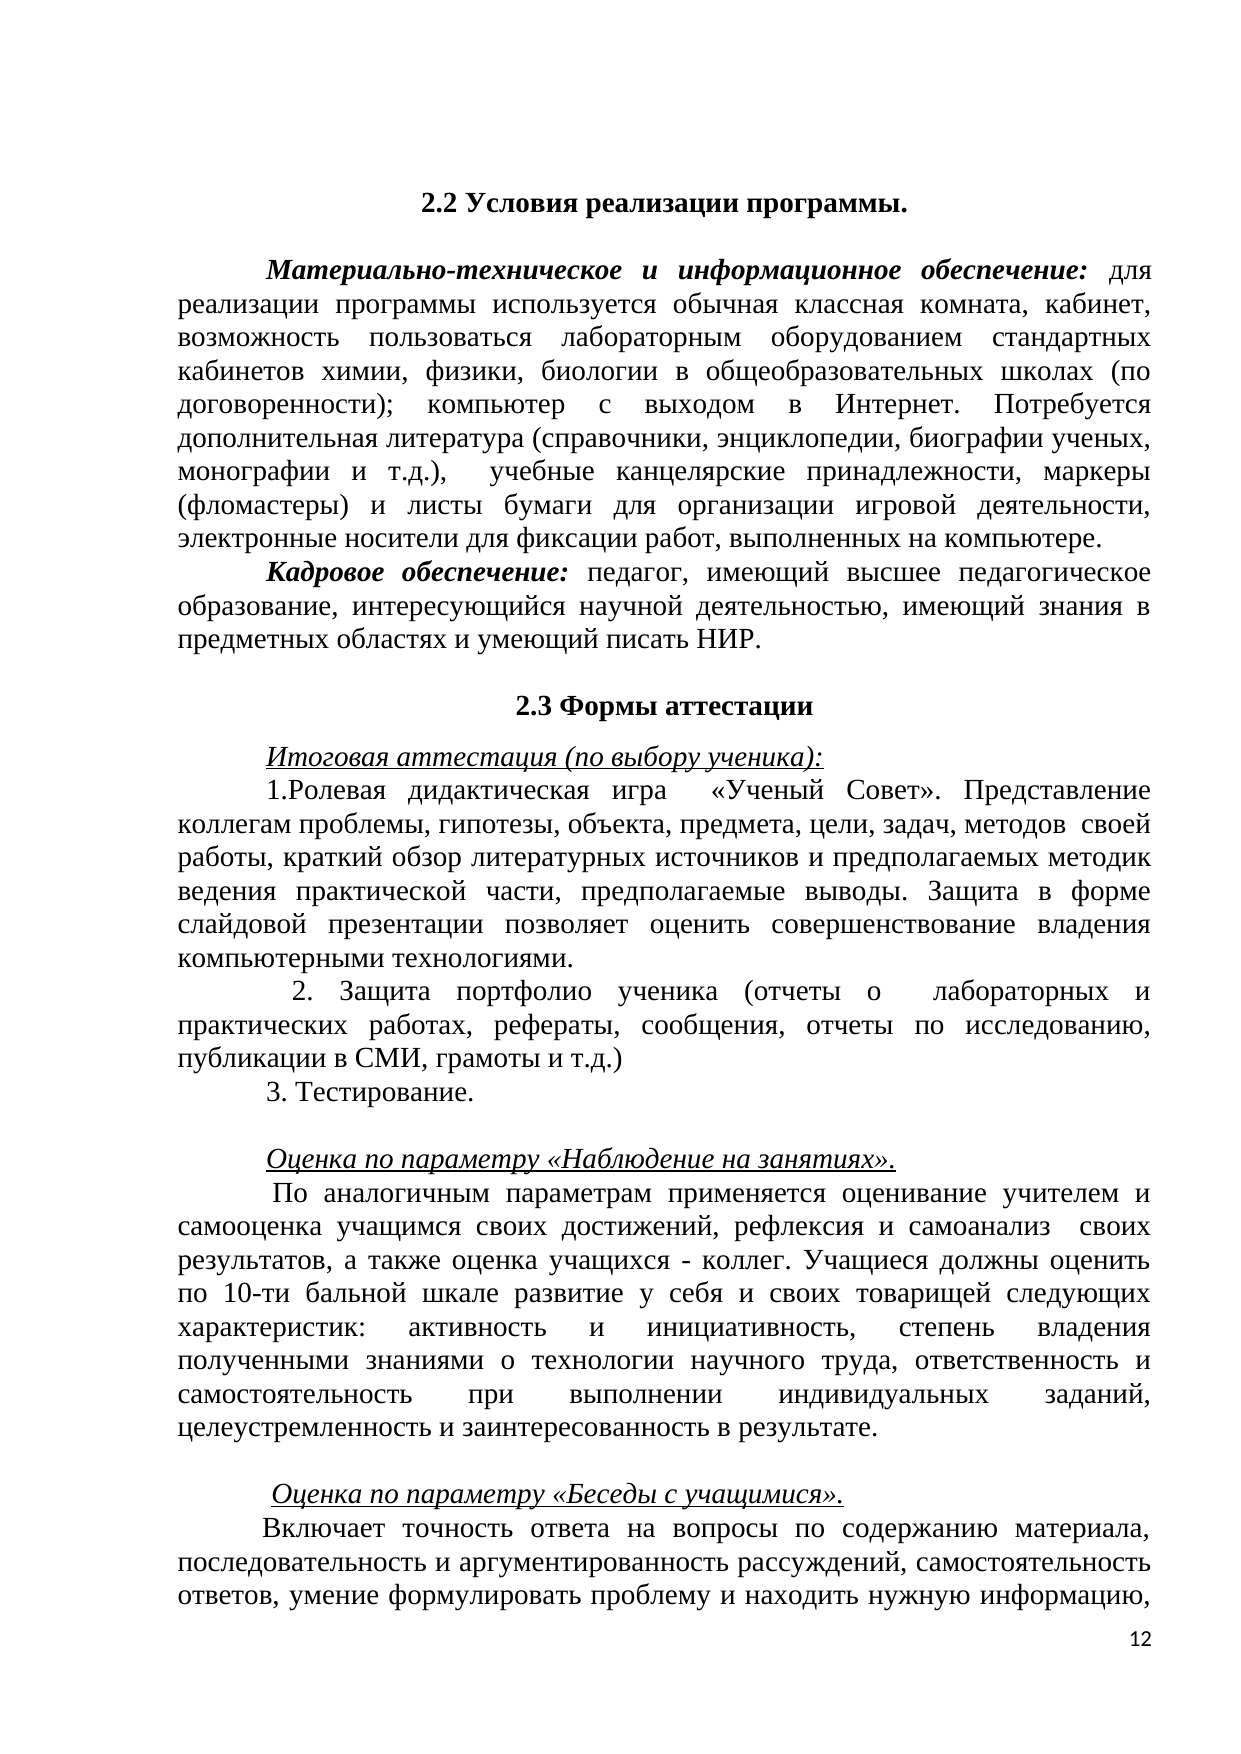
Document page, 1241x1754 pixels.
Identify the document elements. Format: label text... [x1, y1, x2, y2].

text Кадровое обеспечение: педагог, имеющий высшее педагогическое образование, интересующийся научной деятельностью, имеющий знания в предметных областях и умеющий писать НИР. [177, 554, 1152, 655]
text По аналогичным параметрам применяется оценивание учителем и самооценка учащимся своих достижений, рефлексия и самоанализ своих результатов, а также оценка учащихся - коллег. Учащиеся должны оценить по 10-ти бальной шкале развитие у себя и своих товарищей следующих характеристик: активность и инициативность, степень владения полученными знаниями о технологии научного труда, ответственность и самостоятельность при выполнении индивидуальных заданий, целеустремленность и заинтересованность в результате. [177, 1175, 1152, 1443]
text 2.3 Формы аттестации [118, 688, 1152, 722]
text Оценка по параметру «Наблюдение на занятиях». [177, 1141, 1152, 1175]
text 2.2 Условия реализации программы. [177, 185, 1152, 219]
text 1.Ролевая дидактическая игра «Ученый Совет». Представление коллегам проблемы, гипотезы, объекта, предмета, цели, задач, методов своей работы, краткий обзор литературных источников и предполагаемых методик ведения практической части, предполагаемые выводы. Защита в форме слайдовой презентации позволяет оценить совершенствование владения компьютерными технологиями. [177, 772, 1152, 973]
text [177, 1510, 1152, 1611]
text Оценка по параметру «Беседы с учащимися». [271, 1477, 1152, 1510]
text Итоговая аттестация (по выбору ученика): [177, 739, 1152, 772]
text 3. Тестирование. [177, 1074, 1152, 1108]
text Материально-техническое и информационное обеспечение: для реализации программы используется обычная классная комната, кабинет, возможность пользоваться лабораторным оборудованием стандартных кабинетов химии, физики, биологии в общеобразовательных школах (по договоренности); компьютер с выходом в Интернет. Потребуется дополнительная литература (справочники, энциклопедии, биографии ученых, монографии и т.д.), учебные канцелярские принадлежности, маркеры (фломастеры) и листы бумаги для организации игровой деятельности, электронные носители для фиксации работ, выполненных на компьютере. [177, 252, 1152, 554]
text 2. Защита портфолио ученика (отчеты о лабораторных и практических работах, рефераты, сообщения, отчеты по исследованию, публикации в СМИ, грамоты и т.д.) [177, 973, 1152, 1074]
